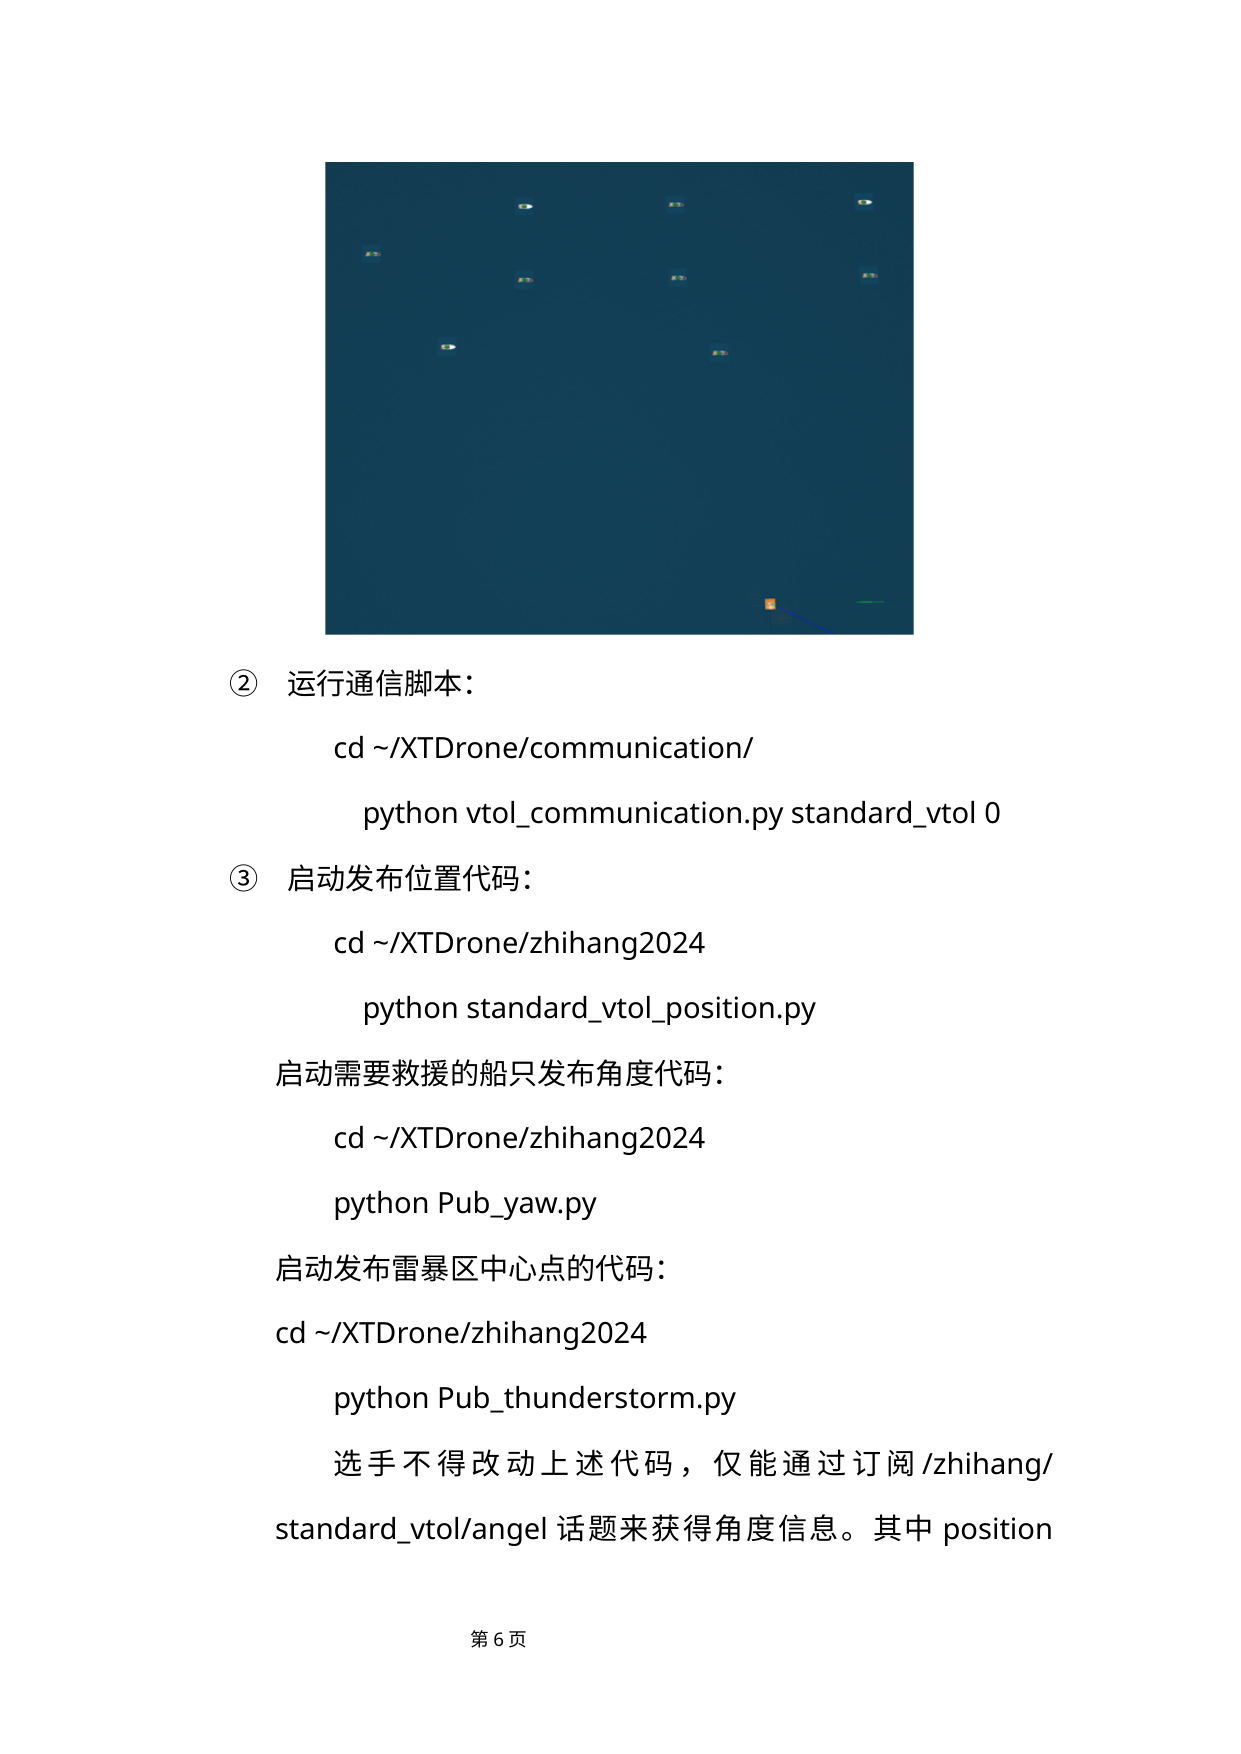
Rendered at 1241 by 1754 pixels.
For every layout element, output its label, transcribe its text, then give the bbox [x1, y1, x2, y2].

text 启动需要救援的船只发布角度代码： [231, 1039, 1053, 1104]
text cd ~/XTDrone/communication/ [275, 714, 1053, 779]
text cd ~/XTDrone/zhihang2024 [275, 1104, 1053, 1169]
text cd ~/XTDrone/zhihang2024 [275, 1299, 1053, 1364]
list 运行通信脚本： [187, 649, 1053, 714]
text cd ~/XTDrone/zhihang2024 [275, 909, 1053, 974]
picture [325, 162, 915, 636]
text python Pub_yaw.py [275, 1169, 1053, 1234]
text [275, 1429, 1053, 1559]
text python Pub_thunderstorm.py [275, 1364, 1053, 1429]
text 启动发布雷暴区中心点的代码： [275, 1234, 1053, 1299]
text python standard_vtol_position.py [275, 974, 1053, 1039]
list 启动发布位置代码： [187, 844, 1053, 909]
text python vtol_communication.py standard_vtol 0 [187, 779, 1053, 844]
